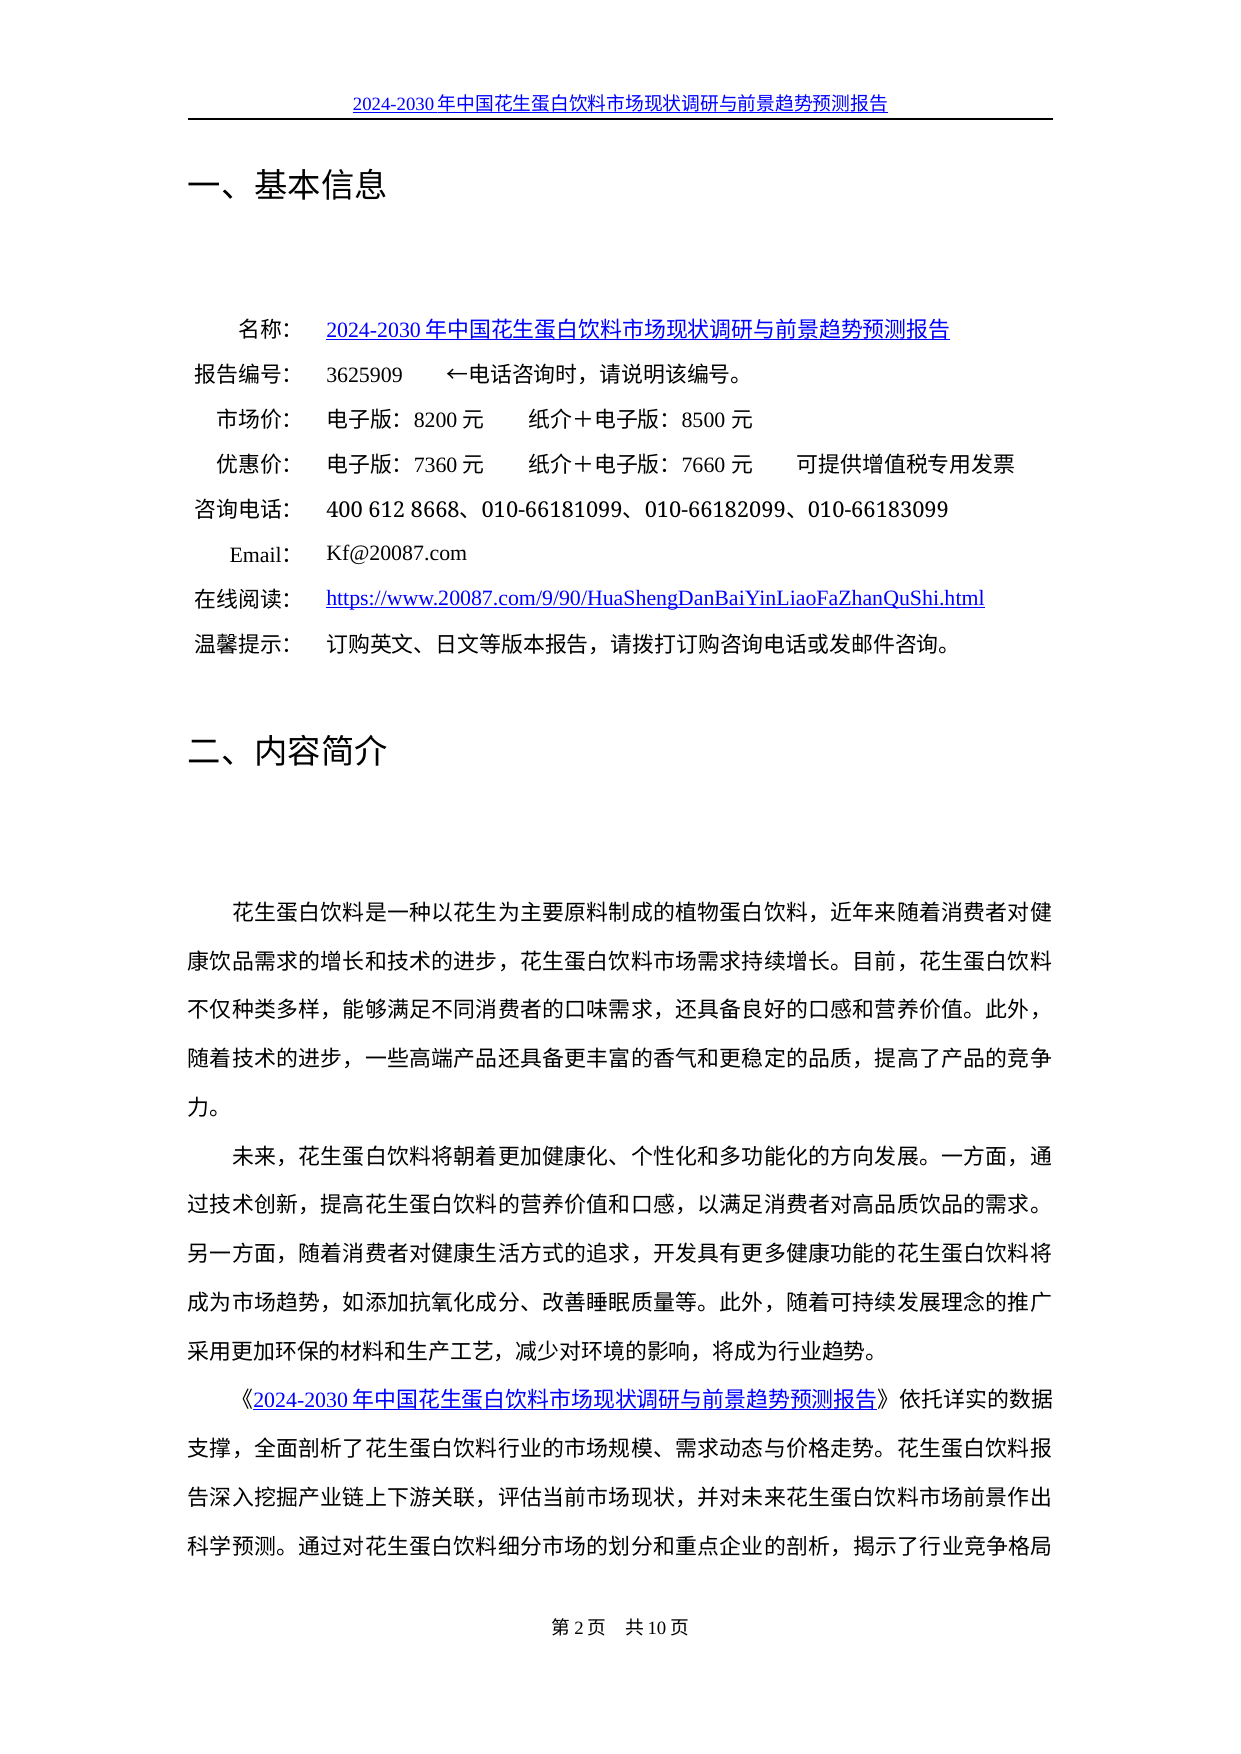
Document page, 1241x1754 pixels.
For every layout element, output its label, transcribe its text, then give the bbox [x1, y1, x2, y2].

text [187, 894, 1053, 1561]
table_cell Email： [167, 537, 315, 582]
table_cell 400 612 8668、010-66181099、010-66182099、010-66183099 [315, 492, 1073, 537]
title 二、内容简介 [187, 717, 1053, 782]
table_cell 市场价： [167, 402, 315, 447]
title 一、基本信息 [187, 150, 1053, 215]
table_header 2024-2030年中国花生蛋白饮料市场现状调研与前景趋势预测报告 [315, 312, 1073, 357]
table_cell Kf@20087.com [315, 537, 1073, 582]
table_cell 订购英文、日文等版本报告，请拨打订购咨询电话或发邮件咨询。 [315, 627, 1073, 672]
table_cell [315, 582, 1073, 627]
table_cell 报告编号： [167, 357, 315, 402]
table_cell 电子版：7360 元 纸介＋电子版：7660 元 可提供增值税专用发票 [315, 447, 1073, 492]
table_cell 在线阅读： [167, 582, 315, 627]
table_header 名称： [167, 312, 315, 357]
table_cell 电子版：8200 元 纸介＋电子版：8500 元 [315, 402, 1073, 447]
table_cell 温馨提示： [167, 627, 315, 672]
table_cell 优惠价： [167, 447, 315, 492]
table_cell 3625909 ←电话咨询时，请说明该编号。 [315, 357, 1073, 402]
table_cell 咨询电话： [167, 492, 315, 537]
